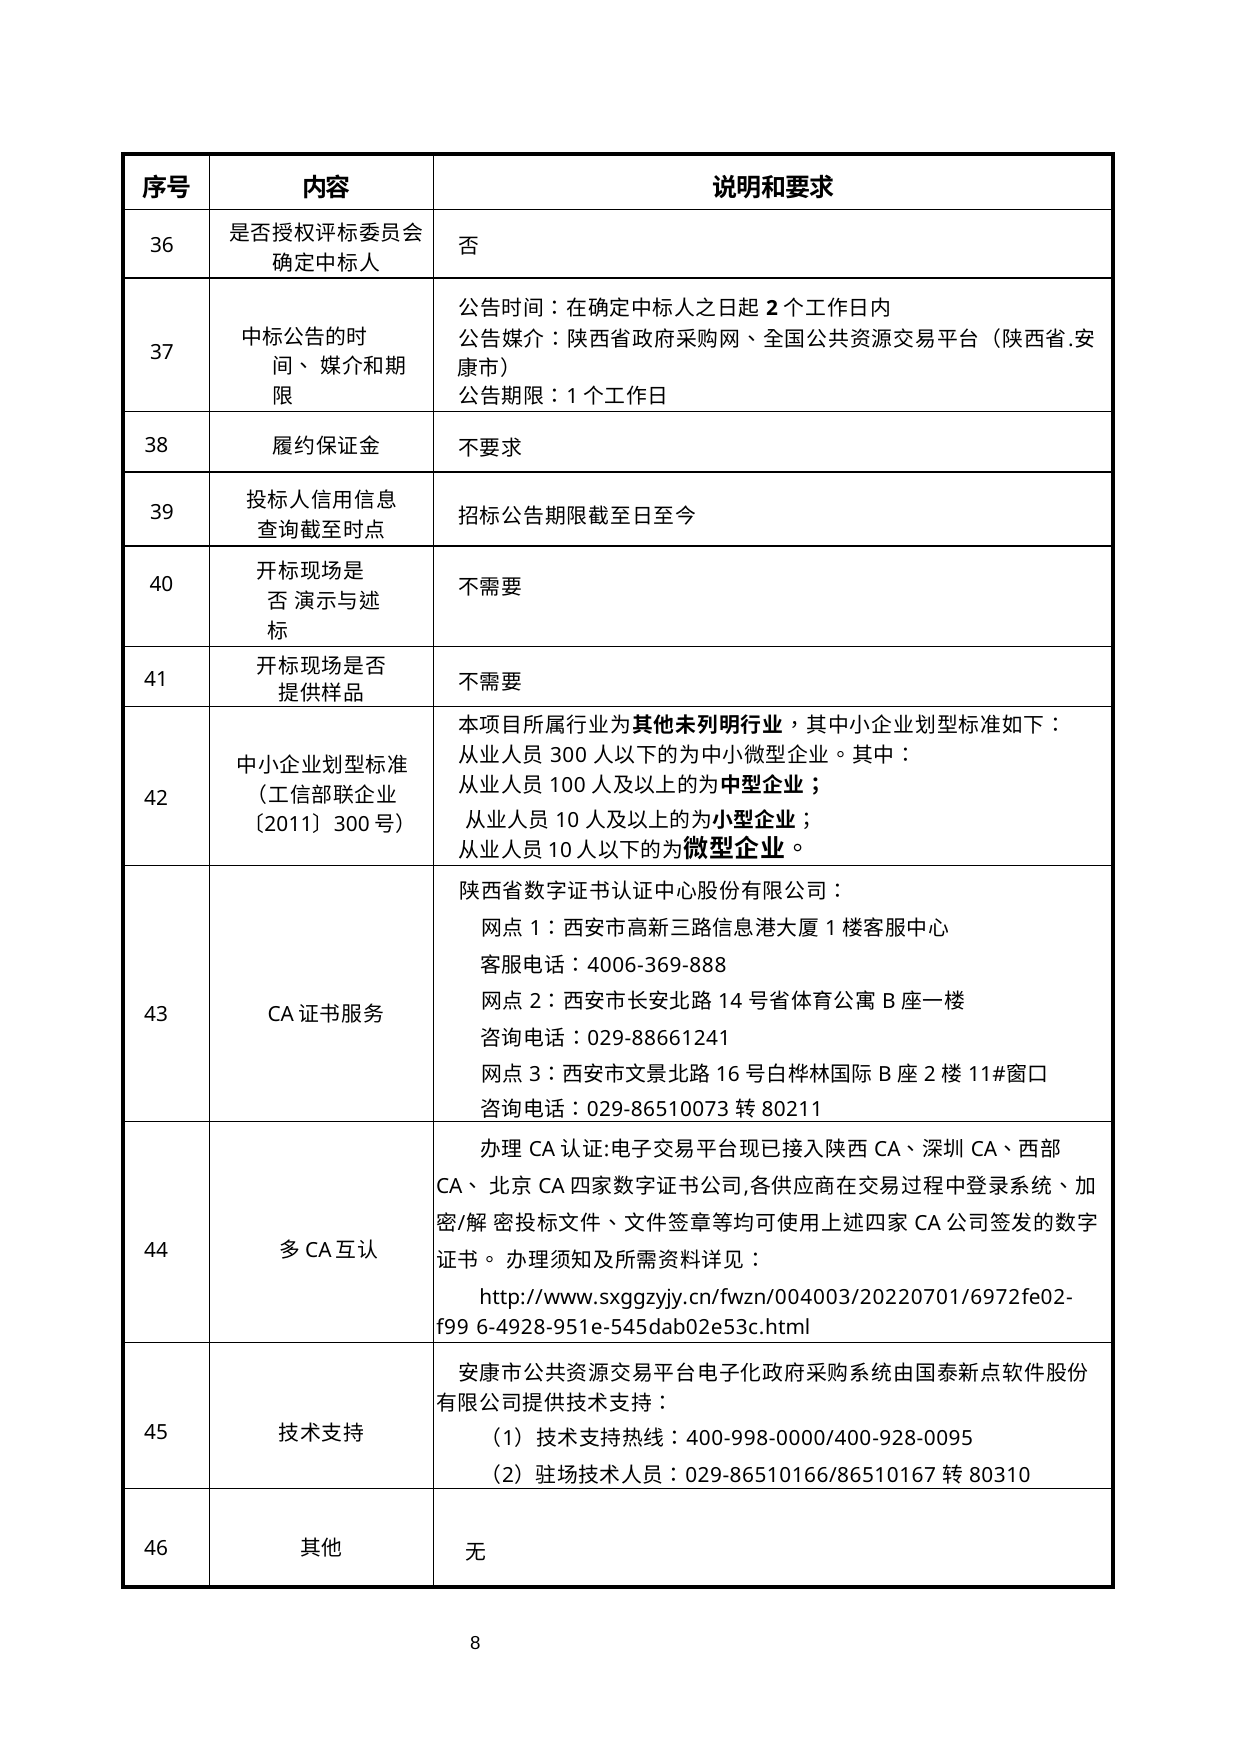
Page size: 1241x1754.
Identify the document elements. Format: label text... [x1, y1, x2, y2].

table_cell 安康市公共资源交易平台电子化政府采购系统由国泰新点软件股份 有限公司提供技术支持： （1）技术支持热线：400-998-0000/400-928-0095 （2）驻场技术人员：029-86510166/86510167 转 80310 [434, 1343, 1111, 1488]
table_cell 开标现场是否 提供样品 [210, 647, 433, 706]
table_cell 陕西省数字证书认证中心股份有限公司： 网点 1：西安市高新三路信息港大厦 1 楼客服中心 客服电话：4006-369-888 网点 2：西安市长安北路 14 号省体育公寓 B 座一楼 咨询电话：029-88661241 网点 3：西安市文景北路 16 号白桦林国际 B 座 2 楼 11#窗口 咨询电话：029-86510073 转 80211 [434, 866, 1111, 1121]
table_cell 多CA互认 [210, 1122, 433, 1342]
table_cell 37 [125, 279, 209, 411]
table_cell 44 [125, 1122, 209, 1342]
table_cell 技术支持 [210, 1343, 433, 1488]
table_cell 开标现场是否 演示与述标 [210, 547, 433, 646]
table_cell 其他 [210, 1489, 433, 1585]
table_cell 38 [125, 412, 209, 471]
table_cell 43 [125, 866, 209, 1121]
table_cell 40 [125, 547, 209, 646]
table_cell 中小企业划型标准 （工信部联企业 〔2011〕300号） [210, 707, 433, 864]
table_cell 不需要 [434, 547, 1111, 646]
table_cell 招标公告期限截至日至今 [434, 473, 1111, 545]
table_cell 不需要 [434, 647, 1111, 706]
table_cell CA证书服务 [210, 866, 433, 1121]
table_cell 41 [125, 647, 209, 706]
table_cell 42 [125, 707, 209, 864]
table_cell 45 [125, 1343, 209, 1488]
table_cell 办理 CA 认证:电子交易平台现已接入陕西 CA、深圳 CA、西部 CA、 北京 CA 四家数字证书公司,各供应商在交易过程中登录系统、加密/解 密投标文件、文件签章等均可使用上述四家 CA 公司签发的数字证书。 办理须知及所需资料详见： http://www.sxggzyjy.cn/fwzn/004003/20220701/6972fe02-f99 6-4928-951e-545dab02e53c.html [434, 1122, 1111, 1342]
table_cell 36 [125, 210, 209, 277]
table_cell 是否授权评标委员会 确定中标人 [210, 210, 433, 277]
table_cell 本项目所属行业为其他未列明行业，其中小企业划型标准如下： 从业人员 300 人以下的为中小微型企业。其中： 从业人员 100 人及以上的为中型企业； 从业人员 10 人及以上的为小型企业； 从业人员10人以下的为微型企业。 [434, 707, 1111, 864]
table_cell 不要求 [434, 412, 1111, 471]
table_cell 公告时间：在确定中标人之日起 2 个工作日内 公告媒介：陕西省政府采购网、全国公共资源交易平台（陕西省.安 康市） 公告期限：1个工作日 [434, 279, 1111, 411]
table_header 说明和要求 [434, 156, 1111, 208]
table_header 序号 [125, 156, 209, 208]
table_cell 39 [125, 473, 209, 545]
table_cell 否 [434, 210, 1111, 277]
table_cell 履约保证金 [210, 412, 433, 471]
table_cell 投标人信用信息 查询截至时点 [210, 473, 433, 545]
table_header 内容 [210, 156, 433, 208]
table_cell 46 [125, 1489, 209, 1585]
table_cell 中标公告的时间、 媒介和期限 [210, 279, 433, 411]
table_cell 无 [434, 1489, 1111, 1585]
